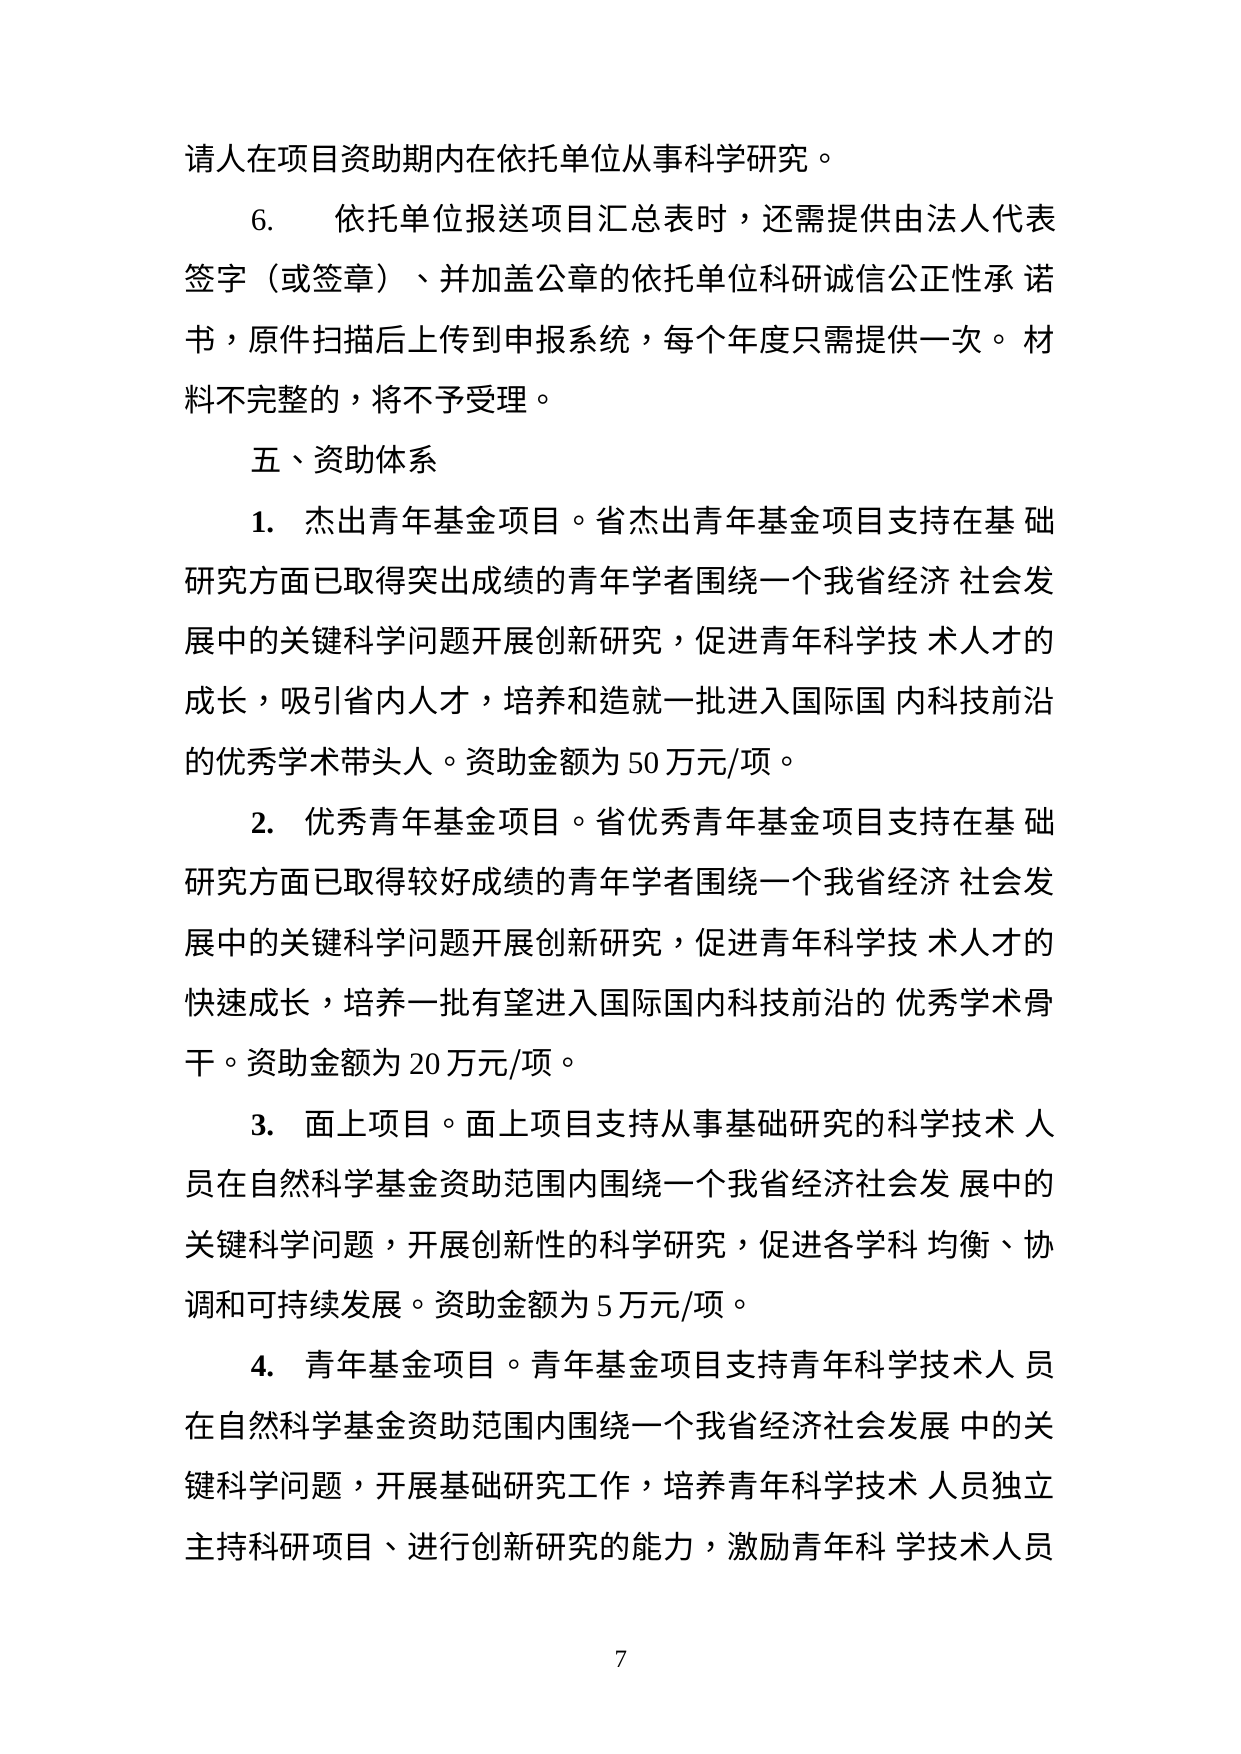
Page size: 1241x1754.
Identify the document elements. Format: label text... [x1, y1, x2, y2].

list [184, 1328, 1056, 1570]
list 优秀青年基金项目。省优秀青年基金项目支持在基 础研究方面已取得较好成绩的青年学者围绕一个我省经济 社会发展中的关键科学问题开展创新研究，促进青年科学技 术人才的快速成长，培养一批有望进入国际国内科技前沿的 优秀学术骨干。资助金额为20万元/项。 [184, 785, 1056, 1087]
list 面上项目。面上项目支持从事基础研究的科学技术 人员在自然科学基金资助范围内围绕一个我省经济社会发 展中的关键科学问题，开展创新性的科学研究，促进各学科 均衡、协调和可持续发展。资助金额为5万元/项。 [184, 1087, 1056, 1328]
list 依托单位报送项目汇总表时，还需提供由法人代表 签字（或签章）、并加盖公章的依托单位科研诚信公正性承 诺书，原件扫描后上传到申报系统，每个年度只需提供一次。 材料不完整的，将不予受理。 [184, 182, 1056, 423]
list 杰出青年基金项目。省杰出青年基金项目支持在基 础研究方面已取得突出成绩的青年学者围绕一个我省经济 社会发展中的关键科学问题开展创新研究，促进青年科学技 术人才的成长，吸引省内人才，培养和造就一批进入国际国 内科技前沿的优秀学术带头人。资助金额为50万元/项。 [184, 484, 1056, 785]
text 五、资助体系 [184, 423, 1056, 484]
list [184, 121, 1056, 182]
